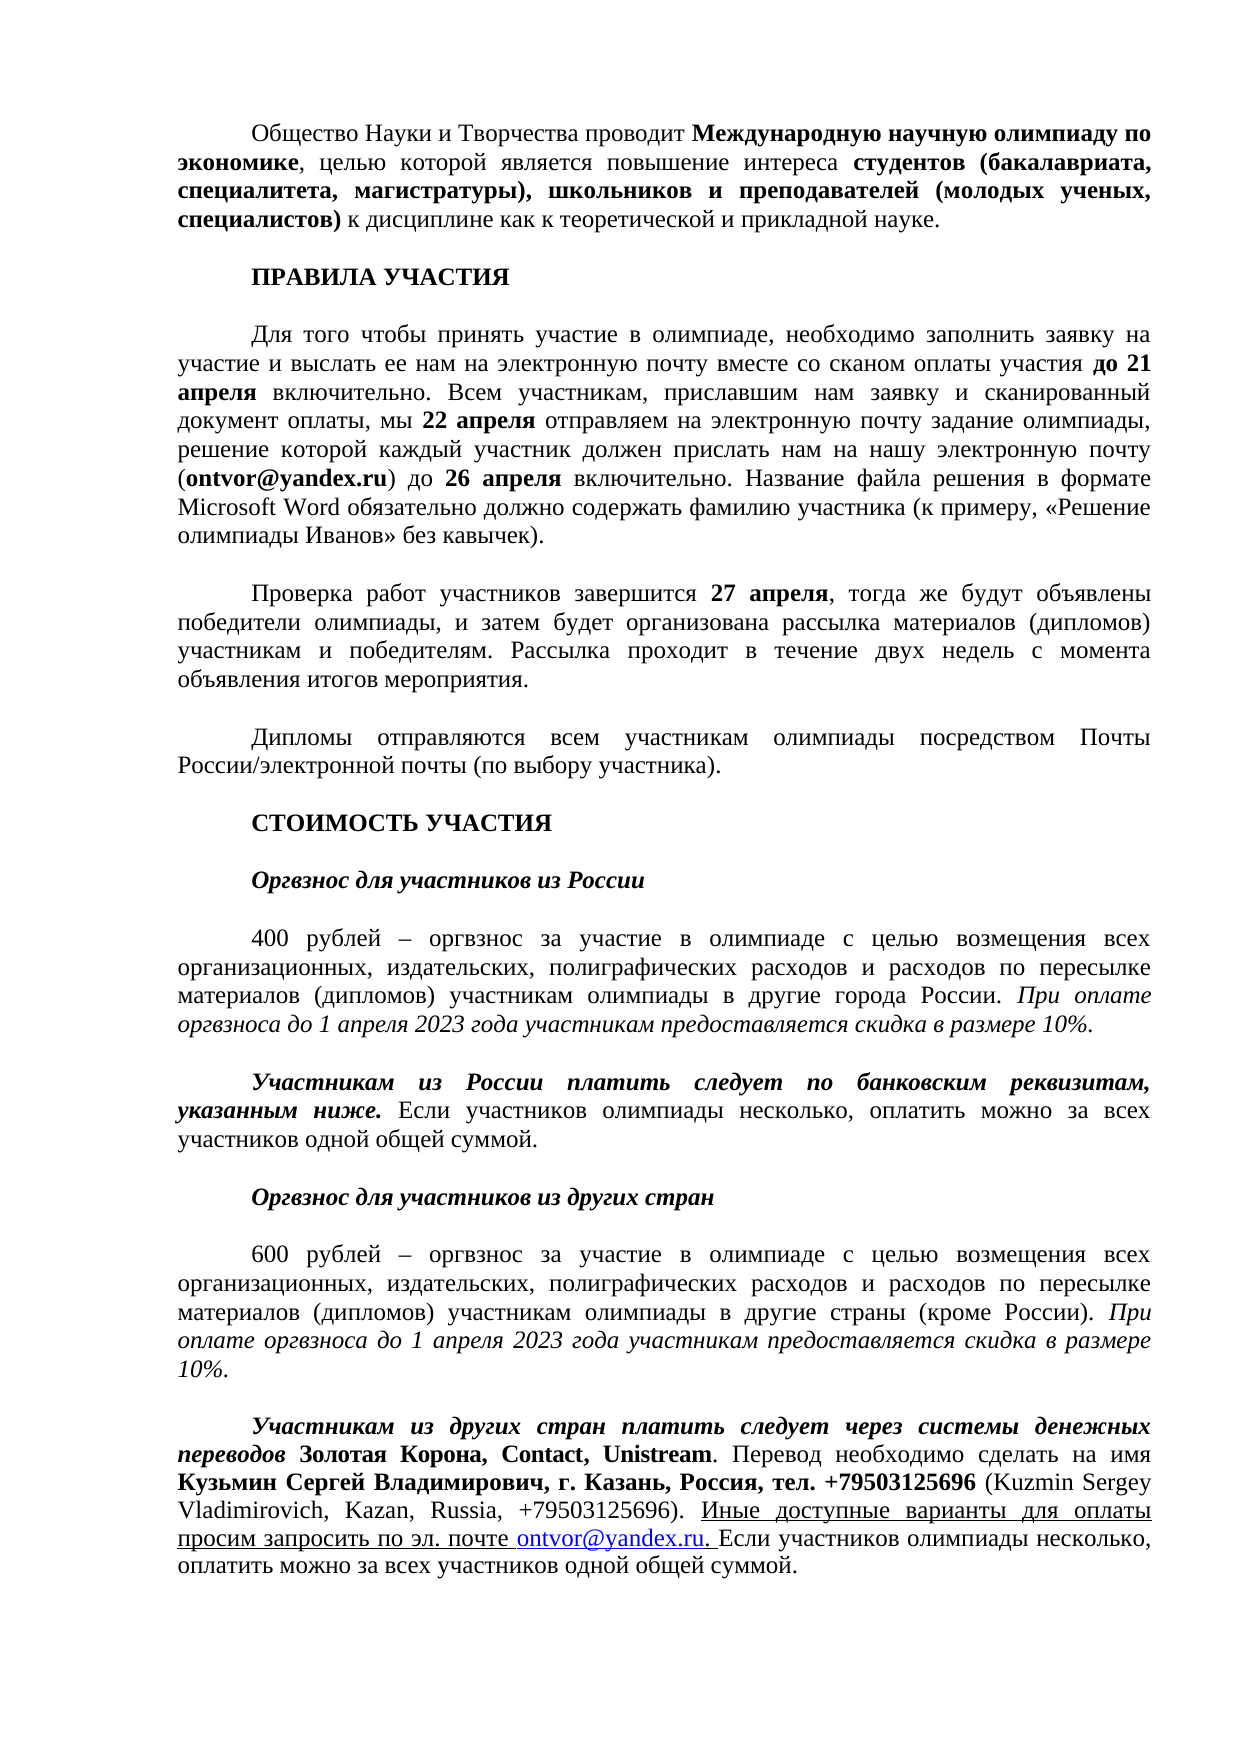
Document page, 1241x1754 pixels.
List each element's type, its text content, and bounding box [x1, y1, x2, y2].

text Участникам из России платить следует по банковским реквизитам, указанным ниже. Если участников олимпиады несколько, оплатить можно за всех участников одной общей суммой. [177, 1067, 1152, 1153]
text 600 рублей – оргвзнос за участие в олимпиаде с целью возмещения всех организационных, издательских, полиграфических расходов и расходов по пересылке материалов (дипломов) участникам олимпиады в другие страны (кроме России). При оплате оргвзноса до 1 апреля 2023 года участникам предоставляется скидка в размере 10%. [177, 1239, 1152, 1383]
text Оргвзнос для участников из России [177, 866, 1152, 894]
text Участникам из других стран платить следует через системы денежных переводов Золотая Корона, Contact, Unistream. Перевод необходимо сделать на имя Кузьмин Сергей Владимирович, г. Казань, Россия, тел. +79503125696 (Kuzmin Sergey Vladimirovich, Kazan, Russia, +79503125696). Иные доступные варианты для оплаты просим запросить по эл. почте ontvor@yandex.ru. Если участников олимпиады несколько, оплатить можно за всех участников одной общей суммой. [177, 1412, 1152, 1579]
text СТОИМОСТЬ УЧАСТИЯ [177, 808, 1152, 837]
text Для того чтобы принять участие в олимпиаде, необходимо заполнить заявку на участие и выслать ее нам на электронную почту вместе со сканом оплаты участия до 21 апреля включительно. Всем участникам, приславшим нам заявку и сканированный документ оплаты, мы 22 апреля отправляем на электронную почту задание олимпиады, решение которой каждый участник должен прислать нам на нашу электронную почту (ontvor@yandex.ru) до 26 апреля включительно. Название файла решения в формате Microsoft Word обязательно должно содержать фамилию участника (к примеру, «Решение олимпиады Иванов» без кавычек). [177, 319, 1152, 549]
text 400 рублей – оргвзнос за участие в олимпиаде с целью возмещения всех организационных, издательских, полиграфических расходов и расходов по пересылке материалов (дипломов) участникам олимпиады в другие города России. При оплате оргвзноса до 1 апреля 2023 года участникам предоставляется скидка в размере 10%. [177, 923, 1152, 1038]
text Оргвзнос для участников из других стран [177, 1182, 1152, 1211]
text Проверка работ участников завершится 27 апреля, тогда же будут объявлены победители олимпиады, и затем будет организована рассылка материалов (дипломов) участникам и победителям. Рассылка проходит в течение двух недель с момента объявления итогов мероприятия. [177, 578, 1152, 693]
text Дипломы отправляются всем участникам олимпиады посредством Почты России/электронной почты (по выбору участника). [177, 722, 1152, 779]
text Общество Науки и Творчества проводит Международную научную олимпиаду по экономике, целью которой является повышение интереса студентов (бакалавриата, специалитета, магистратуры), школьников и преподавателей (молодых ученых, специалистов) к дисциплине как к теоретической и прикладной науке. [177, 118, 1152, 233]
text ПРАВИЛА УЧАСТИЯ [177, 262, 1152, 291]
